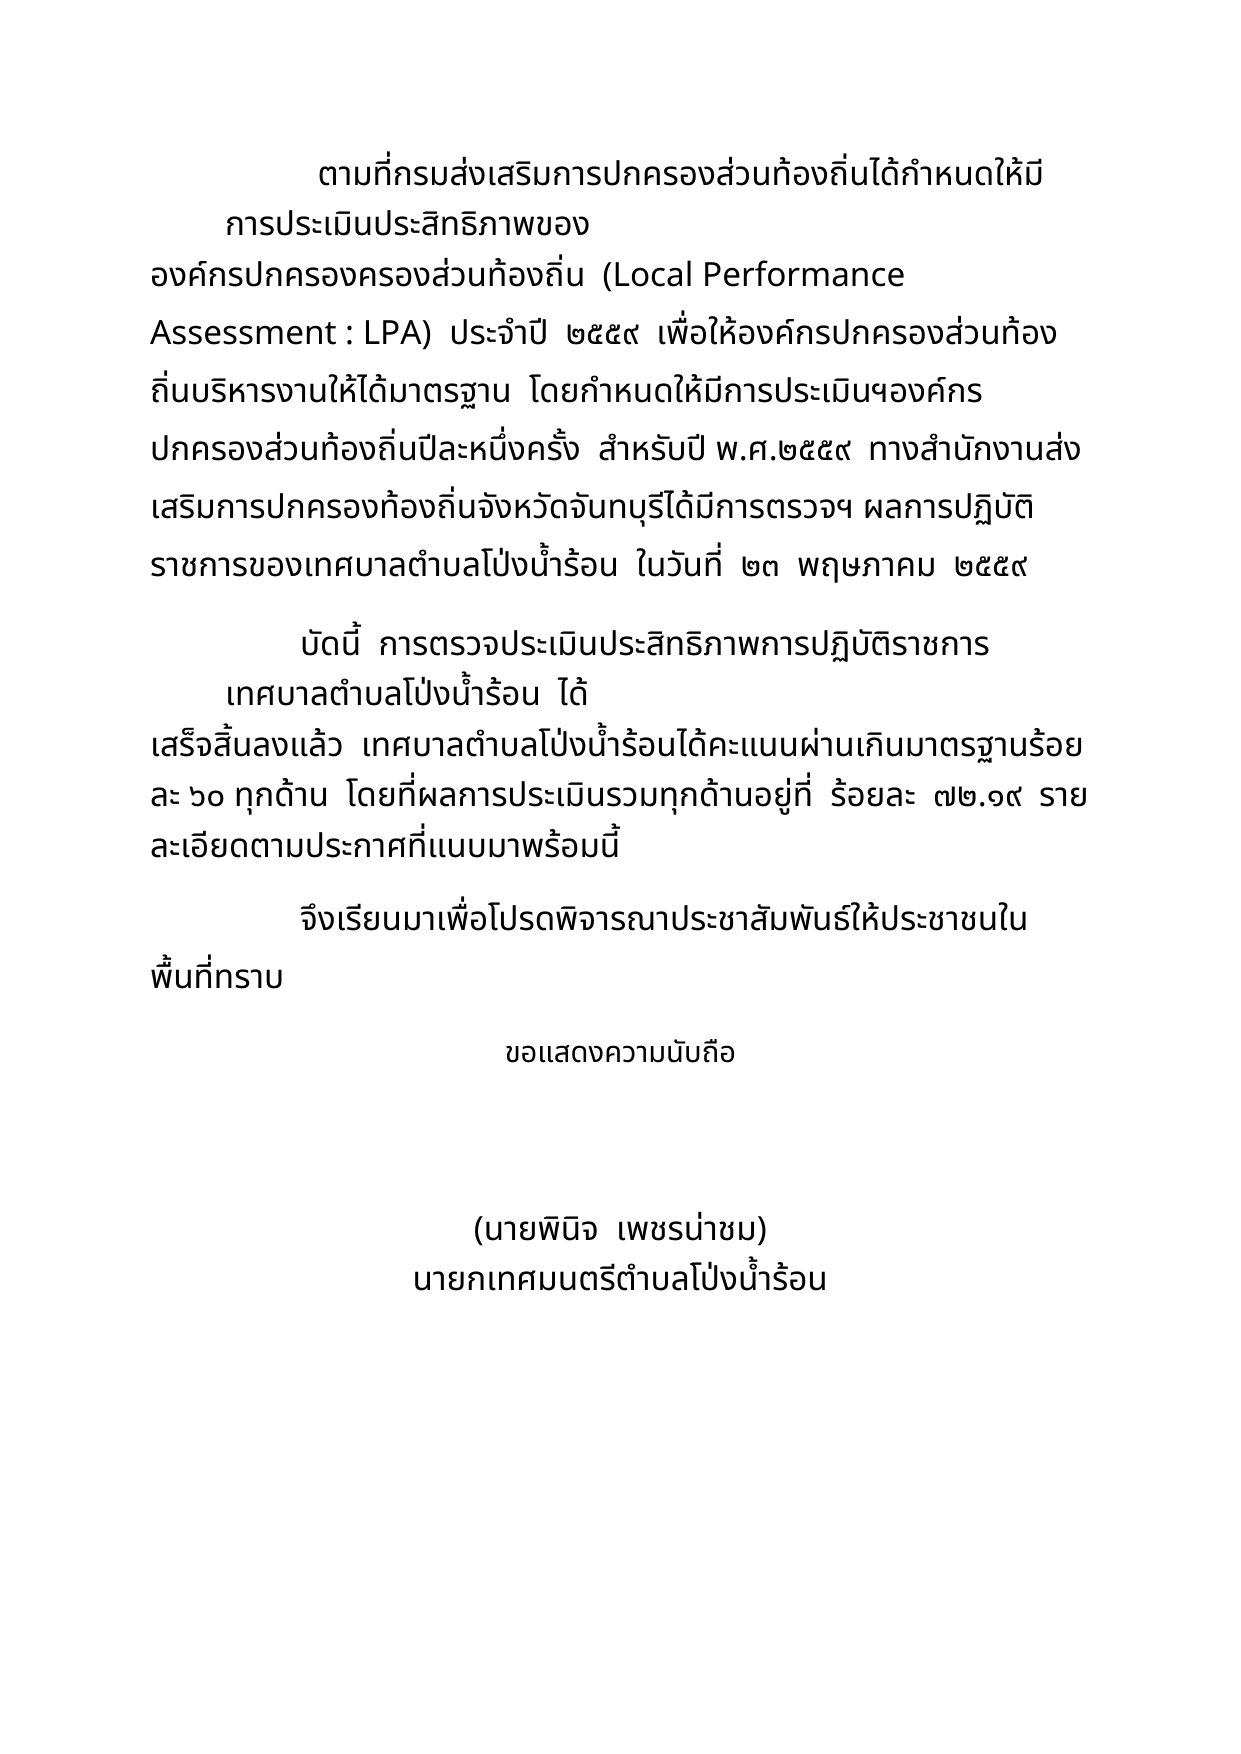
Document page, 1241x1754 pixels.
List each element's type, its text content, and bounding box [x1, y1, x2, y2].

text จึงเรียนมาเพื่อโปรดพิจารณาประชาสัมพันธ์ให้ประชาชนในพื้นที่ทราบ [150, 895, 1090, 1003]
text บัดนี้ การตรวจประเมินประสิทธิภาพการปฏิบัติราชการเทศบาลตำบลโป่งน้ำร้อน ได้ [225, 620, 1090, 721]
text องค์กรปกครองครองส่วนท้องถิ่น (Local Performance Assessment : LPA) ประจำปี ๒๕๕๙ เพื่อให้องค์กรปกครองส่วนท้องถิ่นบริหารงานให้ได้มาตรฐาน โดยกำหนดให้มีการประเมินฯองค์กรปกครองส่วนท้องถิ่นปีละหนึ่งครั้ง สำหรับปี พ.ศ.๒๕๕๙ ทางสำนักงานส่งเสริมการปกครองท้องถิ่นจังหวัดจันทบุรีได้มีการตรวจฯ ผลการปฏิบัติราชการของเทศบาลตำบลโป่งน้ำร้อน ในวันที่ ๒๓ พฤษภาคม ๒๕๕๙ [150, 251, 1090, 591]
text ขอแสดงความนับถือ [150, 1031, 1090, 1076]
text เสร็จสิ้นลงแล้ว เทศบาลตำบลโป่งน้ำร้อนได้คะแนนผ่านเกินมาตรฐานร้อยละ ๖๐ ทุกด้าน โดยที่ผลการประเมินรวมทุกด้านอยู่ที่ ร้อยละ ๗๒.๑๙ รายละเอียดตามประกาศที่แนบมาพร้อมนี้ [150, 721, 1090, 872]
text นายกเทศมนตรีตำบลโป่งน้ำร้อน [150, 1255, 1090, 1305]
text (นายพินิจ เพชรน่าชม) [150, 1204, 1090, 1255]
text ตามที่กรมส่งเสริมการปกครองส่วนท้องถิ่นได้กำหนดให้มีการประเมินประสิทธิภาพของ [225, 150, 1090, 251]
